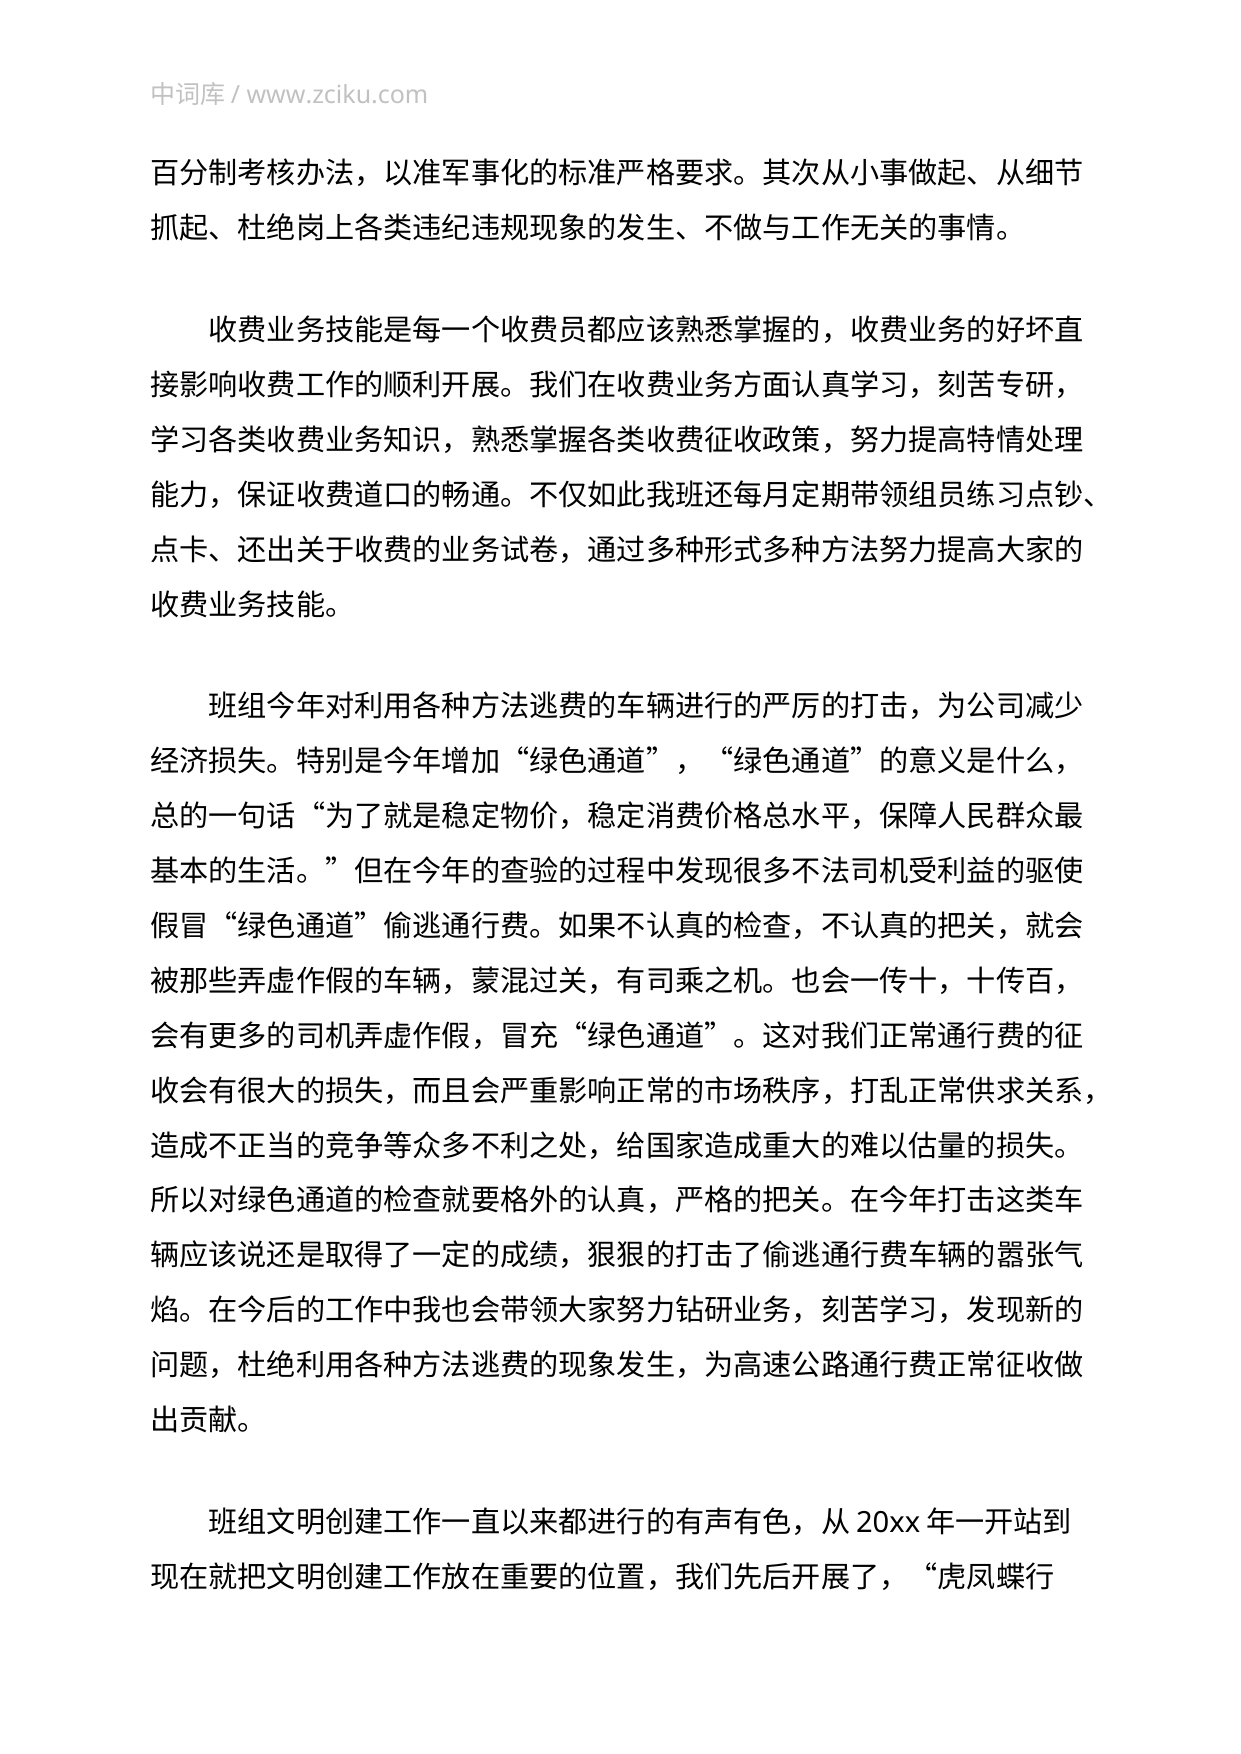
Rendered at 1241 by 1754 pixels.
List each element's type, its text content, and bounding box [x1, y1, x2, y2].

text 班组今年对利用各种方法逃费的车辆进行的严厉的打击，为公司减少经济损失。特别是今年增加“绿色通道”，“绿色通道”的意义是什么，总的一句话“为了就是稳定物价，稳定消费价格总水平，保障人民群众最基本的生活。”但在今年的查验的过程中发现很多不法司机受利益的驱使假冒“绿色通道”偷逃通行费。如果不认真的检查，不认真的把关，就会被那些弄虚作假的车辆，蒙混过关，有司乘之机。也会一传十，十传百，会有更多的司机弄虚作假，冒充“绿色通道”。这对我们正常通行费的征收会有很大的损失，而且会严重影响正常的市场秩序，打乱正常供求关系，造成不正当的竞争等众多不利之处，给国家造成重大的难以估量的损失。所以对绿色通道的检查就要格外的认真，严格的把关。在今年打击这类车辆应该说还是取得了一定的成绩，狠狠的打击了偷逃通行费车辆的嚣张气焰。在今后的工作中我也会带领大家努力钻研业务，刻苦学习，发现新的问题，杜绝利用各种方法逃费的现象发生，为高速公路通行费正常征收做出贡献。 [150, 683, 1090, 1439]
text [150, 150, 1090, 247]
text 收费业务技能是每一个收费员都应该熟悉掌握的，收费业务的好坏直接影响收费工作的顺利开展。我们在收费业务方面认真学习，刻苦专研，学习各类收费业务知识，熟悉掌握各类收费征收政策，努力提高特情处理能力，保证收费道口的畅通。不仅如此我班还每月定期带领组员练习点钞、点卡、还出关于收费的业务试卷，通过多种形式多种方法努力提高大家的收费业务技能。 [150, 307, 1090, 623]
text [150, 1498, 1090, 1596]
